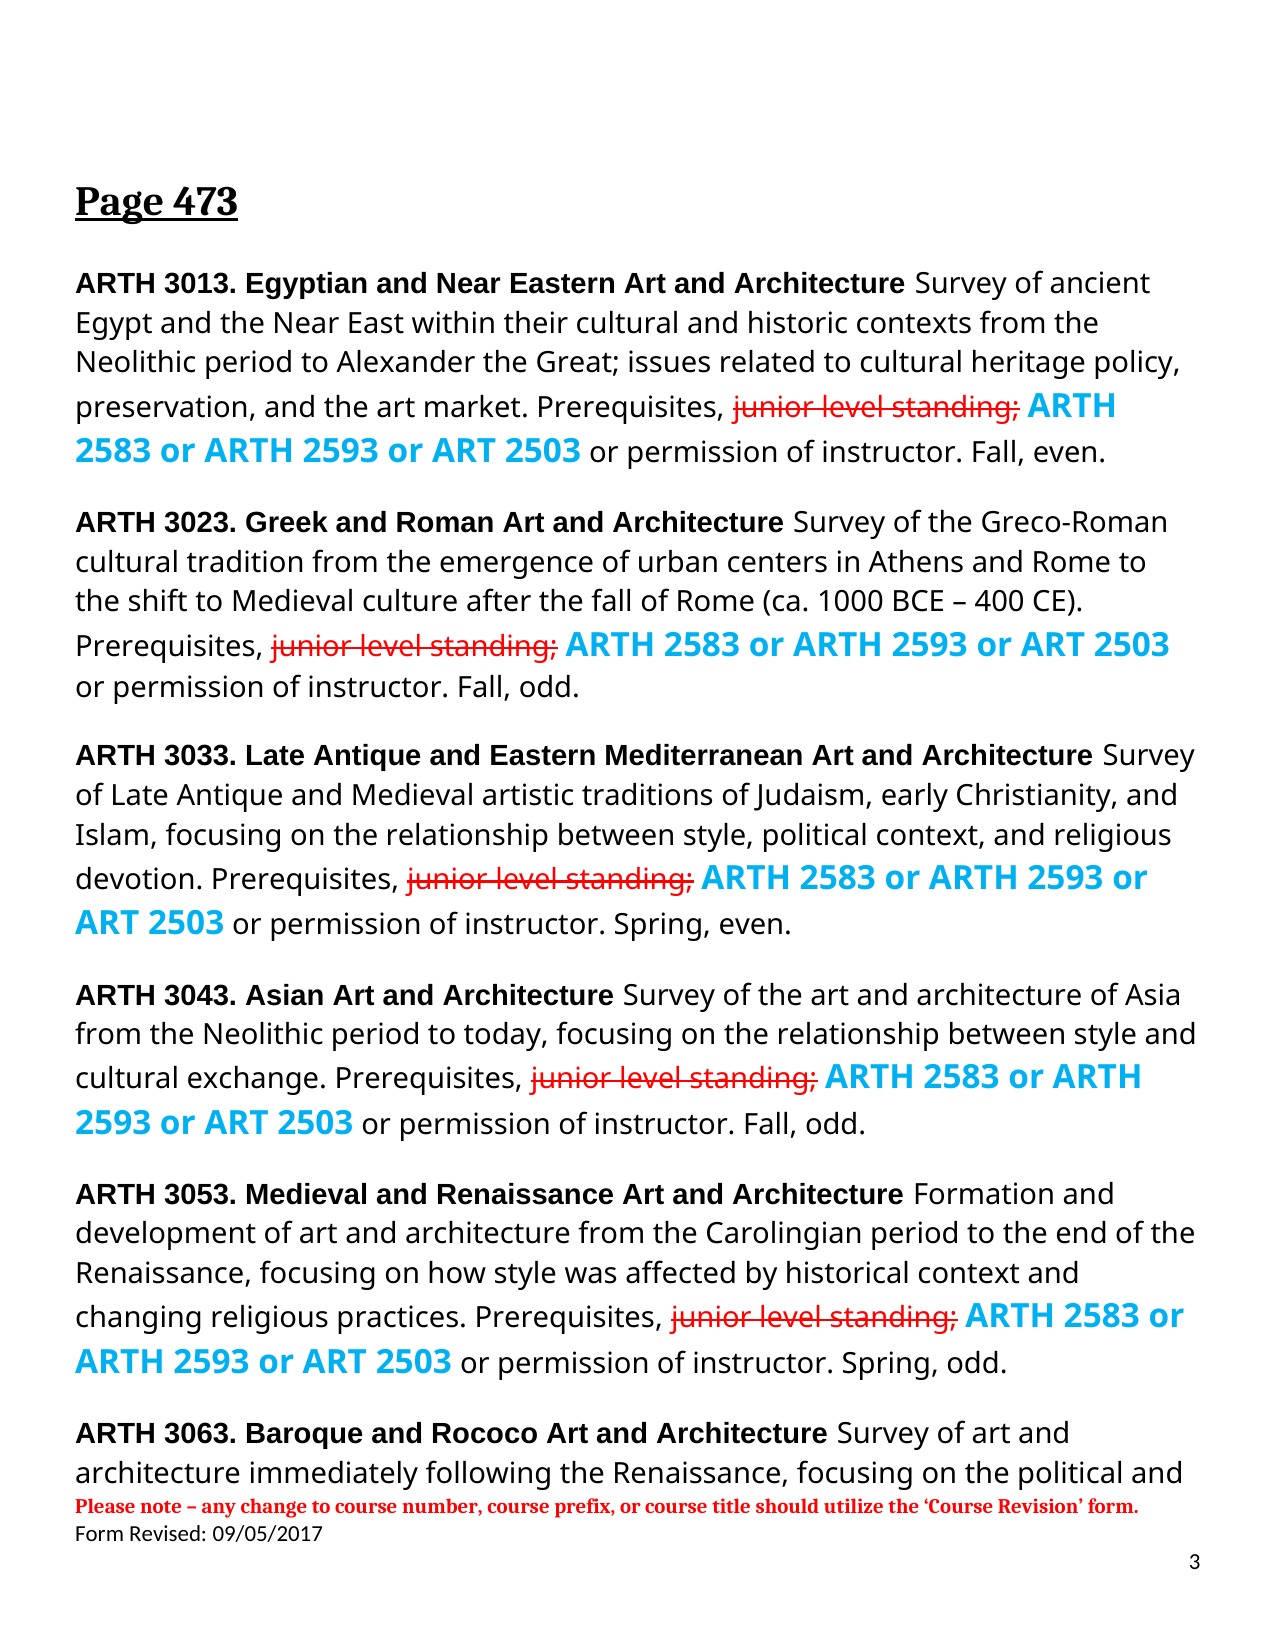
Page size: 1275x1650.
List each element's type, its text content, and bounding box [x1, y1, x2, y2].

text ARTH 3013. Egyptian and Near Eastern Art and Architecture Survey of ancient Egypt and the Near East within their cultural and historic contexts from the Neolithic period to Alexander the Great; issues related to cultural heritage policy, preservation, and the art market. Prerequisites, junior level standing; ARTH 2583 or ARTH 2593 or ART 2503 or permission of instructor. Fall, even. [75, 262, 1200, 472]
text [75, 1412, 1200, 1492]
text ARTH 3053. Medieval and Renaissance Art and Architecture Formation and development of art and architecture from the Carolingian period to the end of the Renaissance, focusing on how style was affected by historical context and changing religious practices. Prerequisites, junior level standing; ARTH 2583 or ARTH 2593 or ART 2503 or permission of instructor. Spring, odd. [75, 1173, 1200, 1383]
text Page 473 [75, 178, 1200, 226]
text ARTH 3043. Asian Art and Architecture Survey of the art and architecture of Asia from the Neolithic period to today, focusing on the relationship between style and cultural exchange. Prerequisites, junior level standing; ARTH 2583 or ARTH 2593 or ART 2503 or permission of instructor. Fall, odd. [75, 974, 1200, 1144]
text ARTH 3023. Greek and Roman Art and Architecture Survey of the Greco-Roman cultural tradition from the emergence of urban centers in Athens and Rome to the shift to Medieval culture after the fall of Rome (ca. 1000 BCE – 400 CE). Prerequisites, junior level standing; ARTH 2583 or ARTH 2593 or ART 2503 or permission of instructor. Fall, odd. [75, 501, 1200, 706]
text ARTH 3033. Late Antique and Eastern Mediterranean Art and Architecture Survey of Late Antique and Medieval artistic traditions of Judaism, early Christianity, and Islam, focusing on the relationship between style, political context, and religious devotion. Prerequisites, junior level standing; ARTH 2583 or ARTH 2593 or ART 2503 or permission of instructor. Spring, even. [75, 735, 1200, 944]
